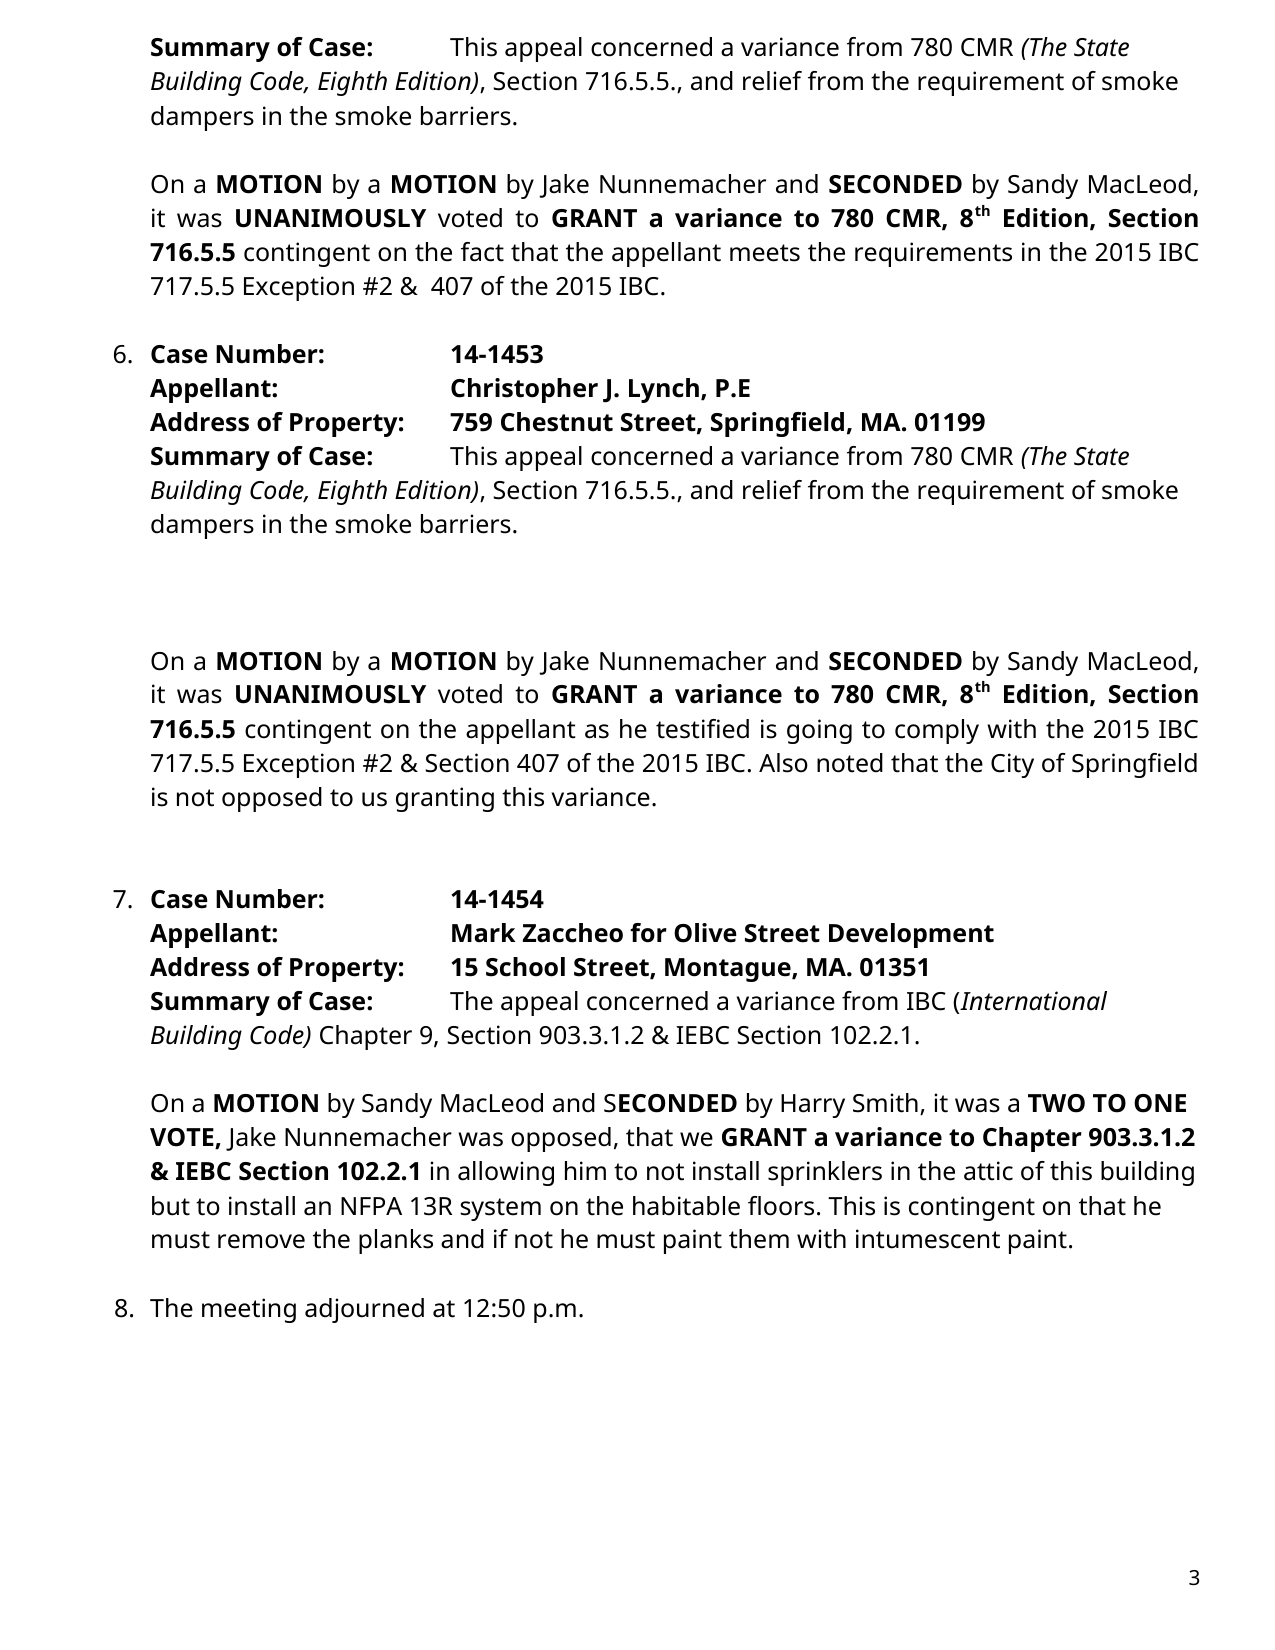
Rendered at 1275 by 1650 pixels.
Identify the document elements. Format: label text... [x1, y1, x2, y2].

text Summary of Case: The appeal concerned a variance from IBC (International Building Code) Chapter 9, Section 903.3.1.2 & IEBC Section 102.2.1. [150, 984, 1200, 1052]
list Case Number: 14-1453 [112, 337, 1200, 371]
text Address of Property: 15 School Street, Montague, MA. 01351 [150, 950, 1200, 984]
text On a MOTION by a MOTION by Jake Nunnemacher and SECONDED by Sandy MacLeod, it was UNANIMOUSLY voted to GRANT a variance to 780 CMR, 8th Edition, Section 716.5.5 contingent on the fact that the appellant meets the requirements in the 2015 IBC 717.5.5 Exception #2 & 407 of the 2015 IBC. [150, 166, 1200, 302]
text Appellant: Christopher J. Lynch, P.E [150, 371, 1200, 405]
text Appellant: Mark Zaccheo for Olive Street Development [150, 916, 1200, 950]
list Case Number: 14-1454 [112, 882, 1200, 916]
text 8. The meeting adjourned at 12:50 p.m. [75, 1290, 1200, 1324]
text Address of Property: 759 Chestnut Street, Springfield, MA. 01199 [150, 405, 1200, 439]
text On a MOTION by a MOTION by Jake Nunnemacher and SECONDED by Sandy MacLeod, it was UNANIMOUSLY voted to GRANT a variance to 780 CMR, 8th Edition, Section 716.5.5 contingent on the appellant as he testified is going to comply with the 2015 IBC 717.5.5 Exception #2 & Section 407 of the 2015 IBC. Also noted that the City of Springfield is not opposed to us granting this variance. [150, 643, 1200, 813]
text Summary of Case: This appeal concerned a variance from 780 CMR (The State Building Code, Eighth Edition), Section 716.5.5., and relief from the requirement of smoke dampers in the smoke barriers. [150, 439, 1200, 541]
text Summary of Case: This appeal concerned a variance from 780 CMR (The State Building Code, Eighth Edition), Section 716.5.5., and relief from the requirement of smoke dampers in the smoke barriers. [150, 30, 1200, 132]
text On a MOTION by Sandy MacLeod and SECONDED by Harry Smith, it was a TWO TO ONE VOTE, Jake Nunnemacher was opposed, that we GRANT a variance to Chapter 903.3.1.2 & IEBC Section 102.2.1 in allowing him to not install sprinklers in the attic of this building but to install an NFPA 13R system on the habitable floors. This is contingent on that he must remove the planks and if not he must paint them with intumescent paint. [150, 1086, 1200, 1256]
